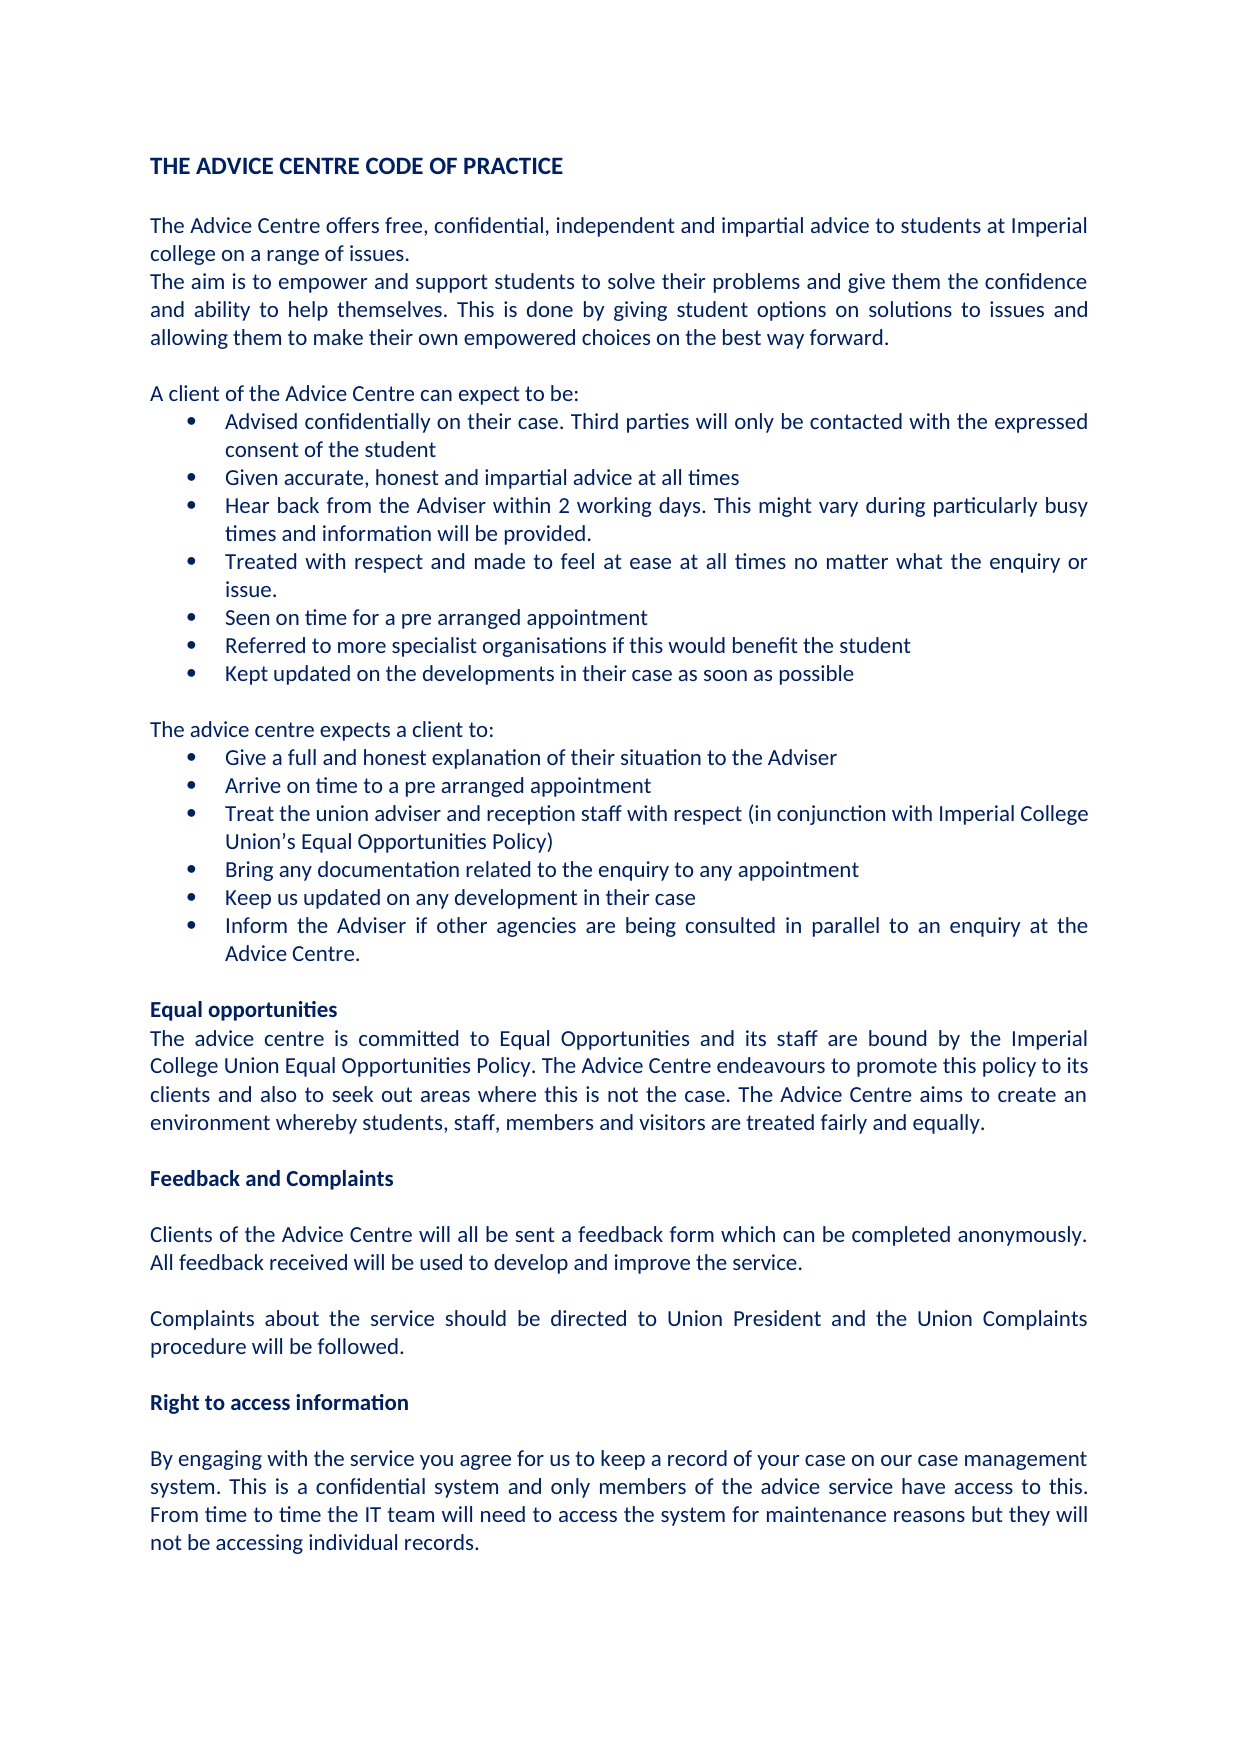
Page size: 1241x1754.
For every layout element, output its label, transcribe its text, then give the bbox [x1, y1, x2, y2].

text Complaints about the service should be directed to Union President and the Union Complaints procedure will be followed. [150, 1304, 1090, 1360]
list Given accurate, honest and impartial advice at all times [187, 463, 1090, 491]
text The aim is to empower and support students to solve their problems and give them the confidence and ability to help themselves. This is done by giving student options on solutions to issues and allowing them to make their own empowered choices on the best way forward. [150, 267, 1090, 351]
list Referred to more specialist organisations if this would benefit the student [187, 631, 1090, 659]
list Arrive on time to a pre arranged appointment [187, 771, 1090, 799]
text A client of the Advice Centre can expect to be: [150, 379, 1090, 407]
list Hear back from the Adviser within 2 working days. This might vary during particularly busy times and information will be provided. [187, 491, 1090, 547]
text By engaging with the service you agree for us to keep a record of your case on our case management system. This is a confidential system and only members of the advice service have access to this. From time to time the IT team will need to access the system for maintenance reasons but they will not be accessing individual records. [150, 1444, 1090, 1556]
list Treat the union adviser and reception staff with respect (in conjunction with Imperial College Union’s Equal Opportunities Policy) [187, 799, 1090, 856]
text The advice centre expects a client to: [150, 715, 1090, 743]
list Give a full and honest explanation of their situation to the Adviser [187, 743, 1090, 771]
text The Advice Centre offers free, confidential, independent and impartial advice to students at Imperial college on a range of issues. [150, 211, 1090, 267]
text Right to access information [150, 1388, 1090, 1416]
list Advised confidentially on their case. Third parties will only be contacted with the expressed consent of the student [187, 407, 1090, 463]
list Inform the Adviser if other agencies are being consulted in parallel to an enquiry at the Advice Centre. [187, 912, 1090, 968]
text Feedback and Complaints [150, 1164, 1090, 1192]
text Clients of the Advice Centre will all be sent a feedback form which can be completed anonymously. All feedback received will be used to develop and improve the service. [150, 1220, 1090, 1276]
text The advice centre is committed to Equal Opportunities and its staff are bound by the Imperial College Union Equal Opportunities Policy. The Advice Centre endeavours to promote this policy to its clients and also to seek out areas where this is not the case. The Advice Centre aims to create an environment whereby students, staff, members and visitors are treated fairly and equally. [150, 1024, 1090, 1136]
text THE ADVICE CENTRE CODE OF PRACTICE [150, 150, 1090, 181]
list Treated with respect and made to feel at ease at all times no matter what the enquiry or issue. [187, 547, 1090, 603]
list Keep us updated on any development in their case [187, 883, 1090, 912]
list Bring any documentation related to the enquiry to any appointment [187, 856, 1090, 883]
list Kept updated on the developments in their case as soon as possible [187, 659, 1090, 687]
text Equal opportunities [150, 996, 1090, 1024]
list Seen on time for a pre arranged appointment [187, 603, 1090, 631]
